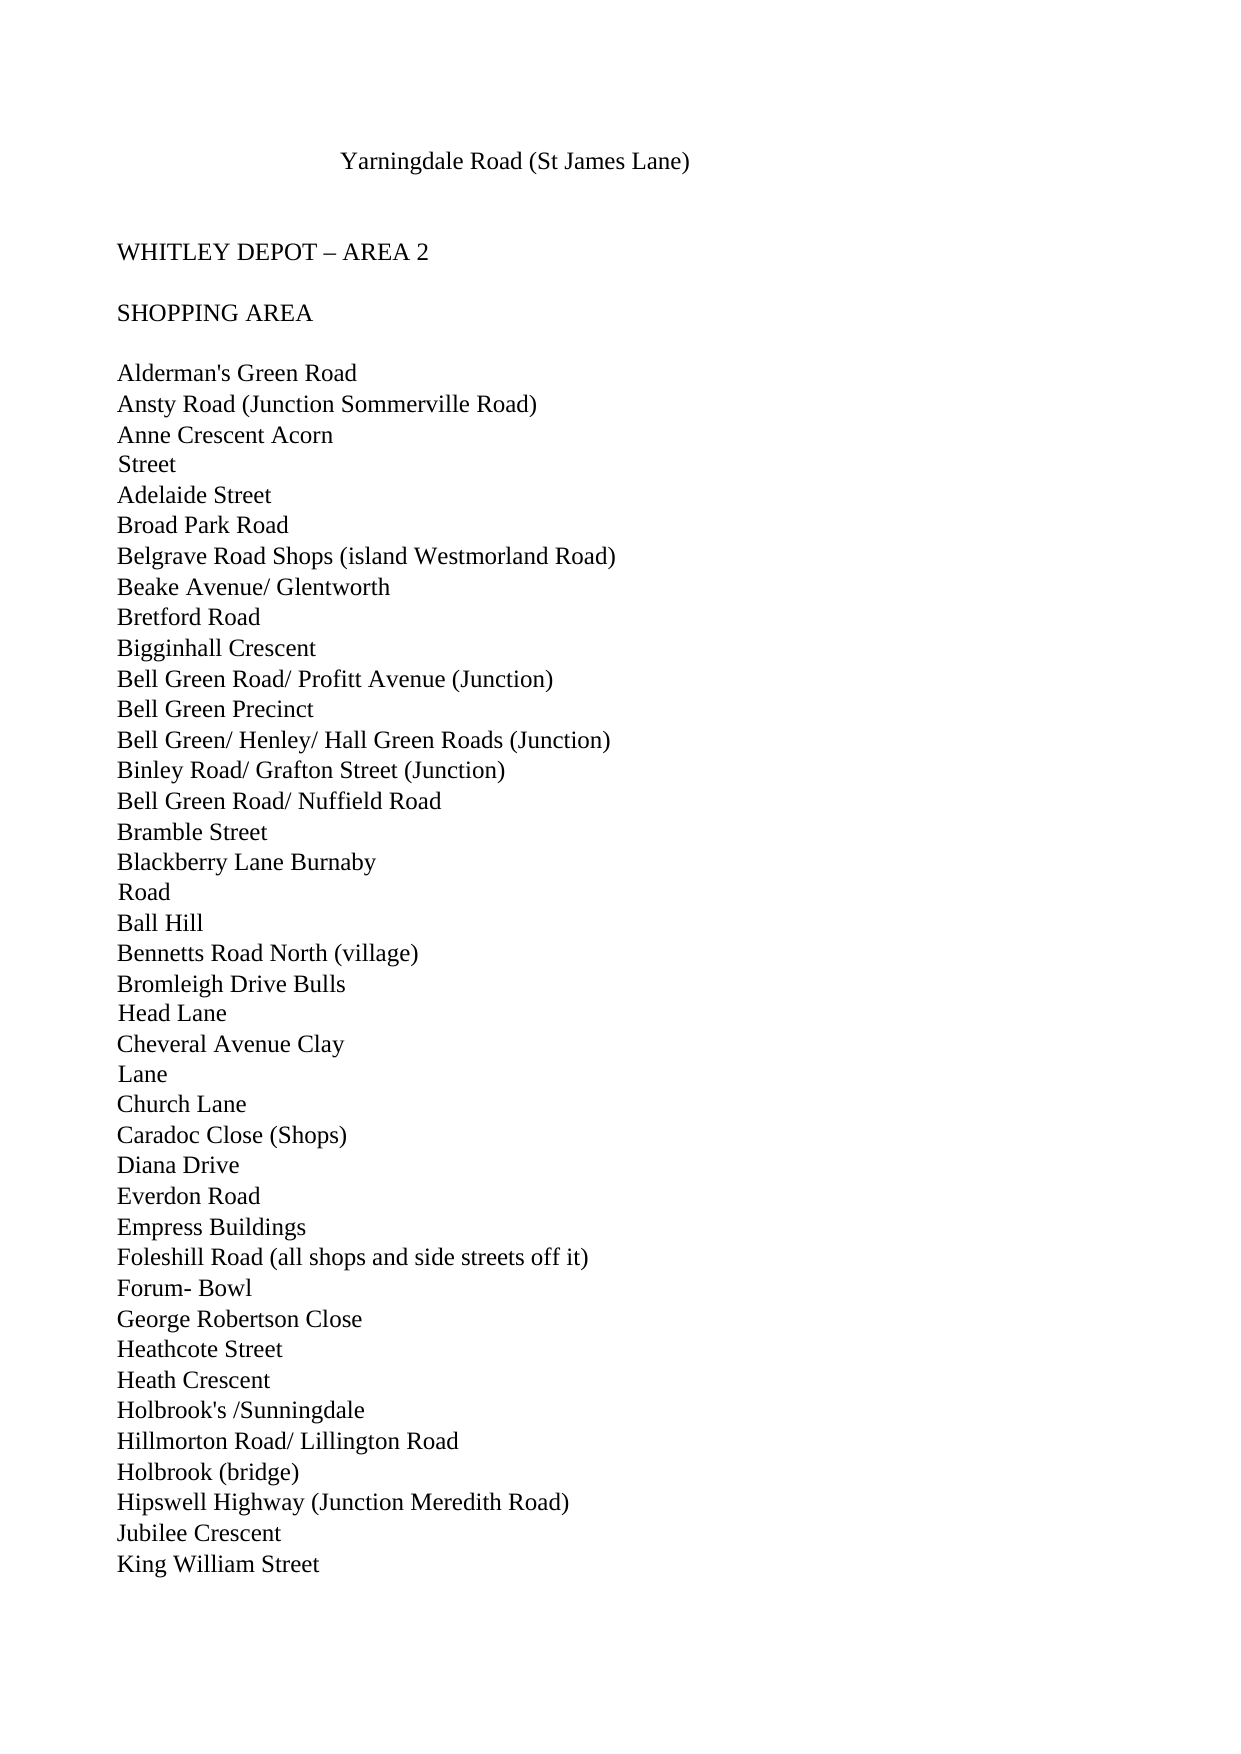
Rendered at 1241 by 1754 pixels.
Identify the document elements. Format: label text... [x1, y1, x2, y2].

text Heath Crescent [117, 1365, 1123, 1394]
text Diana Drive [117, 1151, 1123, 1179]
text Holbrook (bridge) [117, 1457, 1123, 1486]
text Broad Park Road [117, 511, 1123, 539]
text Caradoc Close (Shops) [117, 1120, 1123, 1149]
text Bennetts Road North (village) [117, 938, 1123, 967]
text Bretford Road [117, 602, 1123, 631]
text Jubilee Crescent [117, 1518, 1123, 1547]
text Beake Avenue/ Glentworth [117, 572, 1123, 601]
text Hipswell Highway (Junction Meredith Road) [117, 1487, 1123, 1516]
text Cheveral Avenue Clay Lane [117, 1029, 346, 1087]
text Everdon Road [117, 1181, 1123, 1210]
text Ansty Road (Junction Sommerville Road) [117, 389, 1123, 418]
text Belgrave Road Shops (island Westmorland Road) [117, 541, 1123, 570]
text Bigginhall Crescent [117, 633, 1123, 662]
text Holbrook's /Sunningdale [117, 1396, 1123, 1424]
text Church Lane [117, 1089, 1123, 1118]
text Foleshill Road (all shops and side streets off it) [117, 1242, 1123, 1271]
text Bell Green Road/ Nuffield Road [117, 786, 1123, 815]
text Empress Buildings [117, 1212, 1123, 1241]
text WHITLEY DEPOT – AREA 2 [117, 237, 1123, 266]
text Anne Crescent Acorn Street [117, 420, 336, 478]
text Bramble Street [117, 817, 1123, 846]
text Hillmorton Road/ Lillington Road [117, 1426, 1123, 1455]
text Heathcote Street [117, 1334, 1123, 1363]
text Ball Hill [117, 908, 1123, 936]
text King William Street [117, 1549, 1123, 1577]
text Adelaide Street [117, 480, 1123, 509]
text Bell Green/ Henley/ Hall Green Roads (Junction) [117, 725, 1123, 754]
text Blackberry Lane Burnaby Road [117, 847, 378, 906]
text Bell Green Road/ Profitt Avenue (Junction) [117, 664, 1123, 692]
text Yarningdale Road (St James Lane) [117, 146, 1123, 174]
text Alderman's Green Road [117, 358, 1123, 387]
text SHOPPING AREA [117, 298, 1123, 326]
text Binley Road/ Grafton Street (Junction) [117, 756, 1123, 784]
text George Robertson Close [117, 1304, 1123, 1332]
text Forum- Bowl [117, 1273, 1123, 1302]
text Bell Green Precinct [117, 694, 1123, 723]
text Bromleigh Drive Bulls Head Lane [117, 969, 348, 1027]
